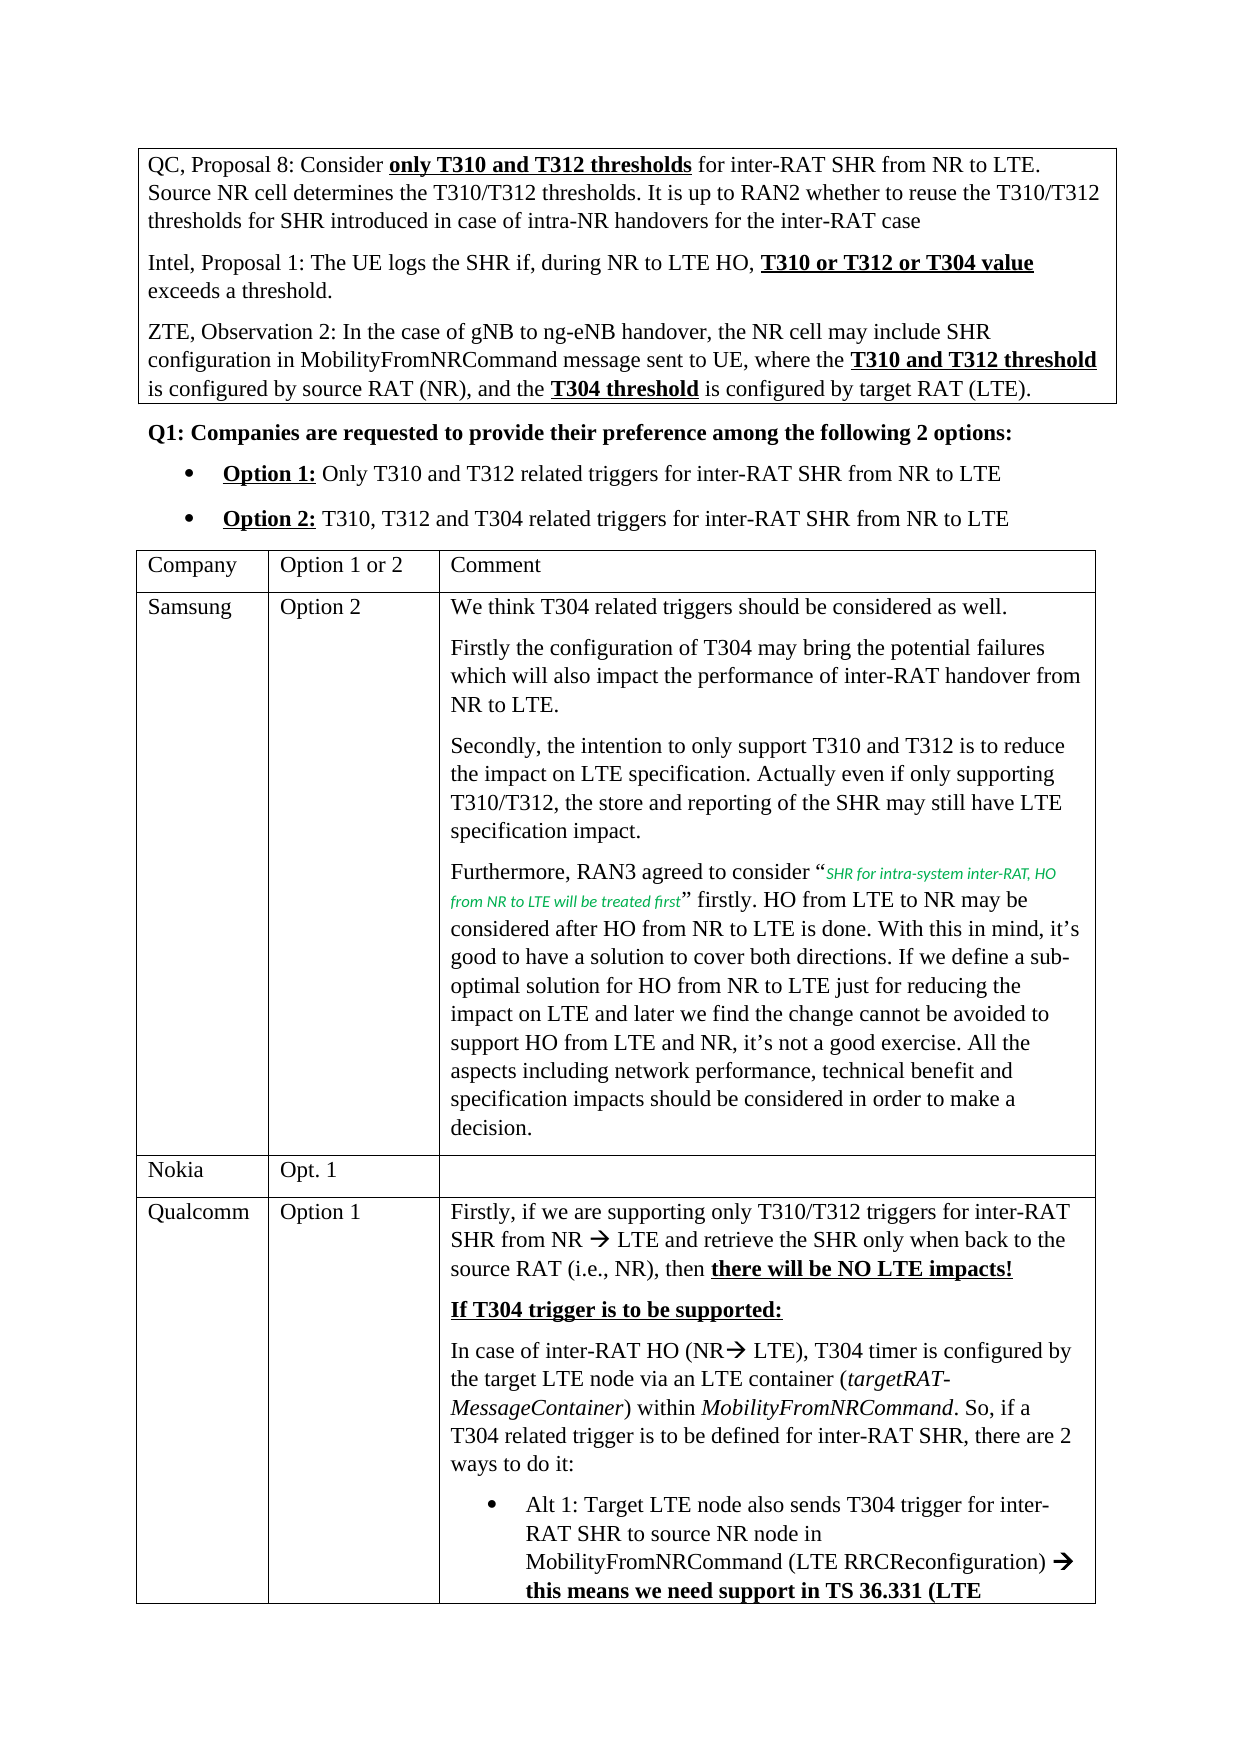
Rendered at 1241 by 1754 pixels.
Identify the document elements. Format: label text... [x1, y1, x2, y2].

table_header Comment [440, 551, 1095, 592]
table_cell Opt. 1 [269, 1156, 439, 1197]
table_header Company [137, 551, 268, 592]
table_cell Samsung [137, 593, 268, 1155]
table_cell Option 2 [269, 593, 439, 1155]
table_cell [440, 1156, 1095, 1197]
text ZTE, Observation 2: In the case of gNB to ng-eNB handover, the NR cell may include SHR configuration in MobilityFromNRCommand message sent to UE, where the T310 and T312 threshold is configured by source RAT (NR), and the T304 threshold is configured by target RAT (LTE). [139, 315, 1116, 403]
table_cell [440, 1198, 1095, 1603]
list Option 1: Only T310 and T312 related triggers for inter-RAT SHR from NR to LTE [185, 460, 1107, 486]
table_cell We think T304 related triggers should be considered as well. Firstly the configuration of T304 may bring the potential failures which will also impact the performance of inter-RAT handover from NR to LTE. Secondly, the intention to only support T310 and T312 is to reduce the impact on LTE specification. Actually even if only supporting T310/T312, the store and reporting of the SHR may still have LTE specification impact. Furthermore, RAN3 agreed to consider “SHR for intra-system inter-RAT, HO from NR to LTE will be treated first” firstly. HO from LTE to NR may be considered after HO from NR to LTE is done. With this in mind, it’s good to have a solution to cover both directions. If we define a sub-optimal solution for HO from NR to LTE just for reducing the impact on LTE and later we find the change cannot be avoided to support HO from LTE and NR, it’s not a good exercise. All the aspects including network performance, technical benefit and specification impacts should be considered in order to make a decision. [440, 593, 1095, 1155]
table_cell Qualcomm [137, 1198, 268, 1603]
text QC, Proposal 8: Consider only T310 and T312 thresholds for inter-RAT SHR from NR to LTE. Source NR cell determines the T310/T312 thresholds. It is up to RAN2 whether to reuse the T310/T312 thresholds for SHR introduced in case of intra-NR handovers for the inter-RAT case [139, 149, 1116, 234]
text Q1: Companies are requested to provide their preference among the following 2 options: [148, 419, 1107, 445]
table_cell Option 1 [269, 1198, 439, 1603]
table_cell Nokia [137, 1156, 268, 1197]
table_header Option 1 or 2 [269, 551, 439, 592]
text Intel, Proposal 1: The UE logs the SHR if, during NR to LTE HO, T310 or T312 or T304 value exceeds a threshold. [139, 245, 1116, 303]
list Option 2: T310, T312 and T304 related triggers for inter-RAT SHR from NR to LTE [185, 505, 1107, 531]
